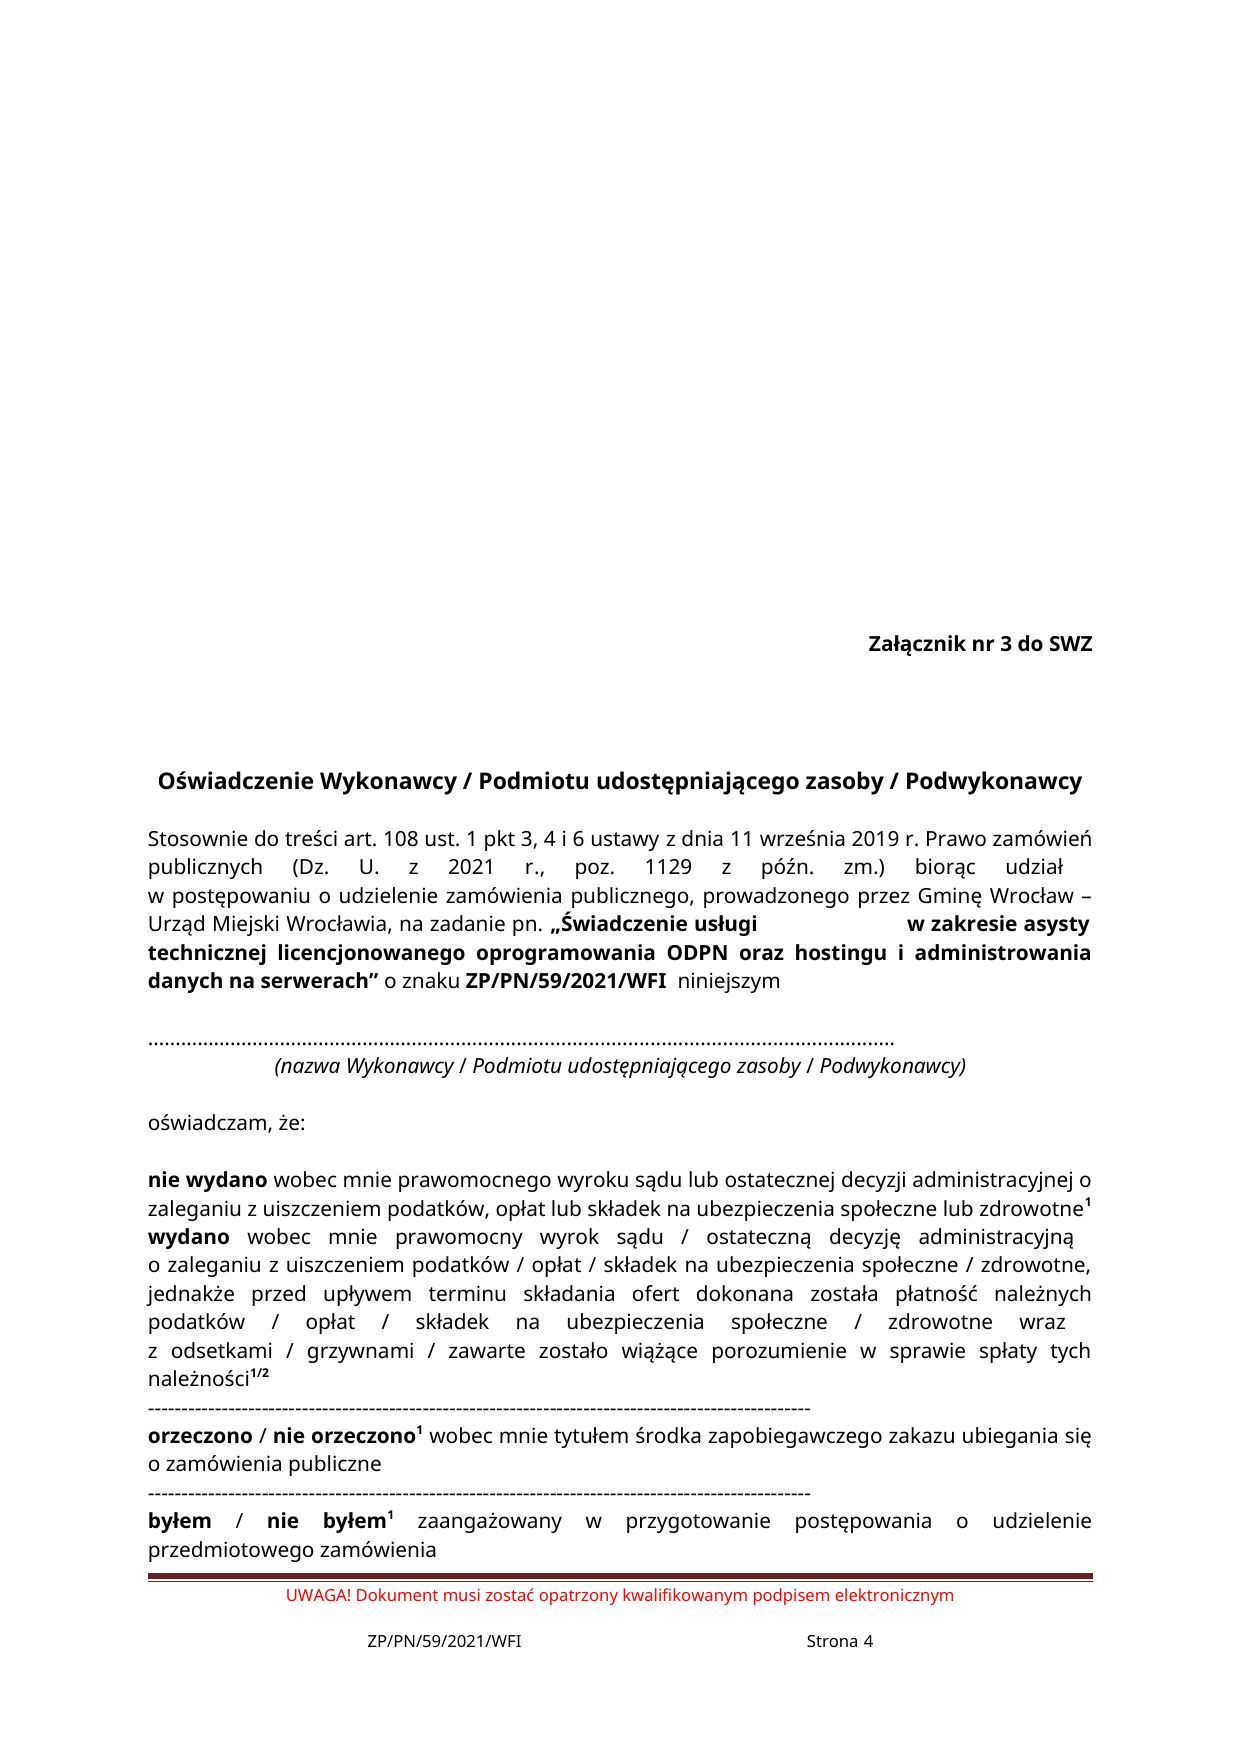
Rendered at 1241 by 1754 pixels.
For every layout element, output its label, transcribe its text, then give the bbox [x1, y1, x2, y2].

text Oświadczenie Wykonawcy / Podmiotu udostępniającego zasoby / Podwykonawcy [148, 764, 1093, 796]
text nie wydano wobec mnie prawomocnego wyroku sądu lub ostatecznej decyzji administracyjnej o zaleganiu z uiszczeniem podatków, opłat lub składek na ubezpieczenia społeczne lub zdrowotne1 [148, 1165, 1093, 1222]
text wydano wobec mnie prawomocny wyrok sądu / ostateczną decyzję administracyjną o zaleganiu z uiszczeniem podatków / opłat / składek na ubezpieczenia społeczne / zdrowotne, jednakże przed upływem terminu składania ofert dokonana została płatność należnych podatków / opłat / składek na ubezpieczenia społeczne / zdrowotne wraz z odsetkami / grzywnami / zawarte zostało wiążące porozumienie w sprawie spłaty tych należności1/2 [148, 1222, 1093, 1393]
text --------------------------------------------------------------------------------------------------- [148, 1478, 1093, 1506]
text (nazwa Wykonawcy / Podmiotu udostępniającego zasoby / Podwykonawcy) [148, 1051, 1093, 1080]
text --------------------------------------------------------------------------------------------------- [148, 1393, 1093, 1421]
text byłem / nie byłem1 zaangażowany w przygotowanie postępowania o udzielenie przedmiotowego zamówienia [148, 1506, 1093, 1563]
text oświadczam, że: [148, 1108, 1093, 1137]
text orzeczono / nie orzeczono1 wobec mnie tytułem środka zapobiegawczego zakazu ubiegania się o zamówienia publiczne [148, 1421, 1093, 1478]
text Stosownie do treści art. 108 ust. 1 pkt 3, 4 i 6 ustawy z dnia 11 września 2019 r. Prawo zamówień publicznych (Dz. U. z 2021 r., poz. 1129 z późn. zm.) biorąc udział w postępowaniu o udzielenie zamówienia publicznego, prowadzonego przez Gminę Wrocław – Urząd Miejski Wrocławia, na zadanie pn. „Świadczenie usługi w zakresie asysty technicznej licencjonowanego oprogramowania ODPN oraz hostingu i administrowania danych na serwerach” o znaku ZP/PN/59/2021/WFI niniejszym [148, 824, 1093, 994]
text Załącznik nr 3 do SWZ [664, 629, 1093, 657]
text ……………………………………………………........................................................................… [148, 1023, 1093, 1051]
